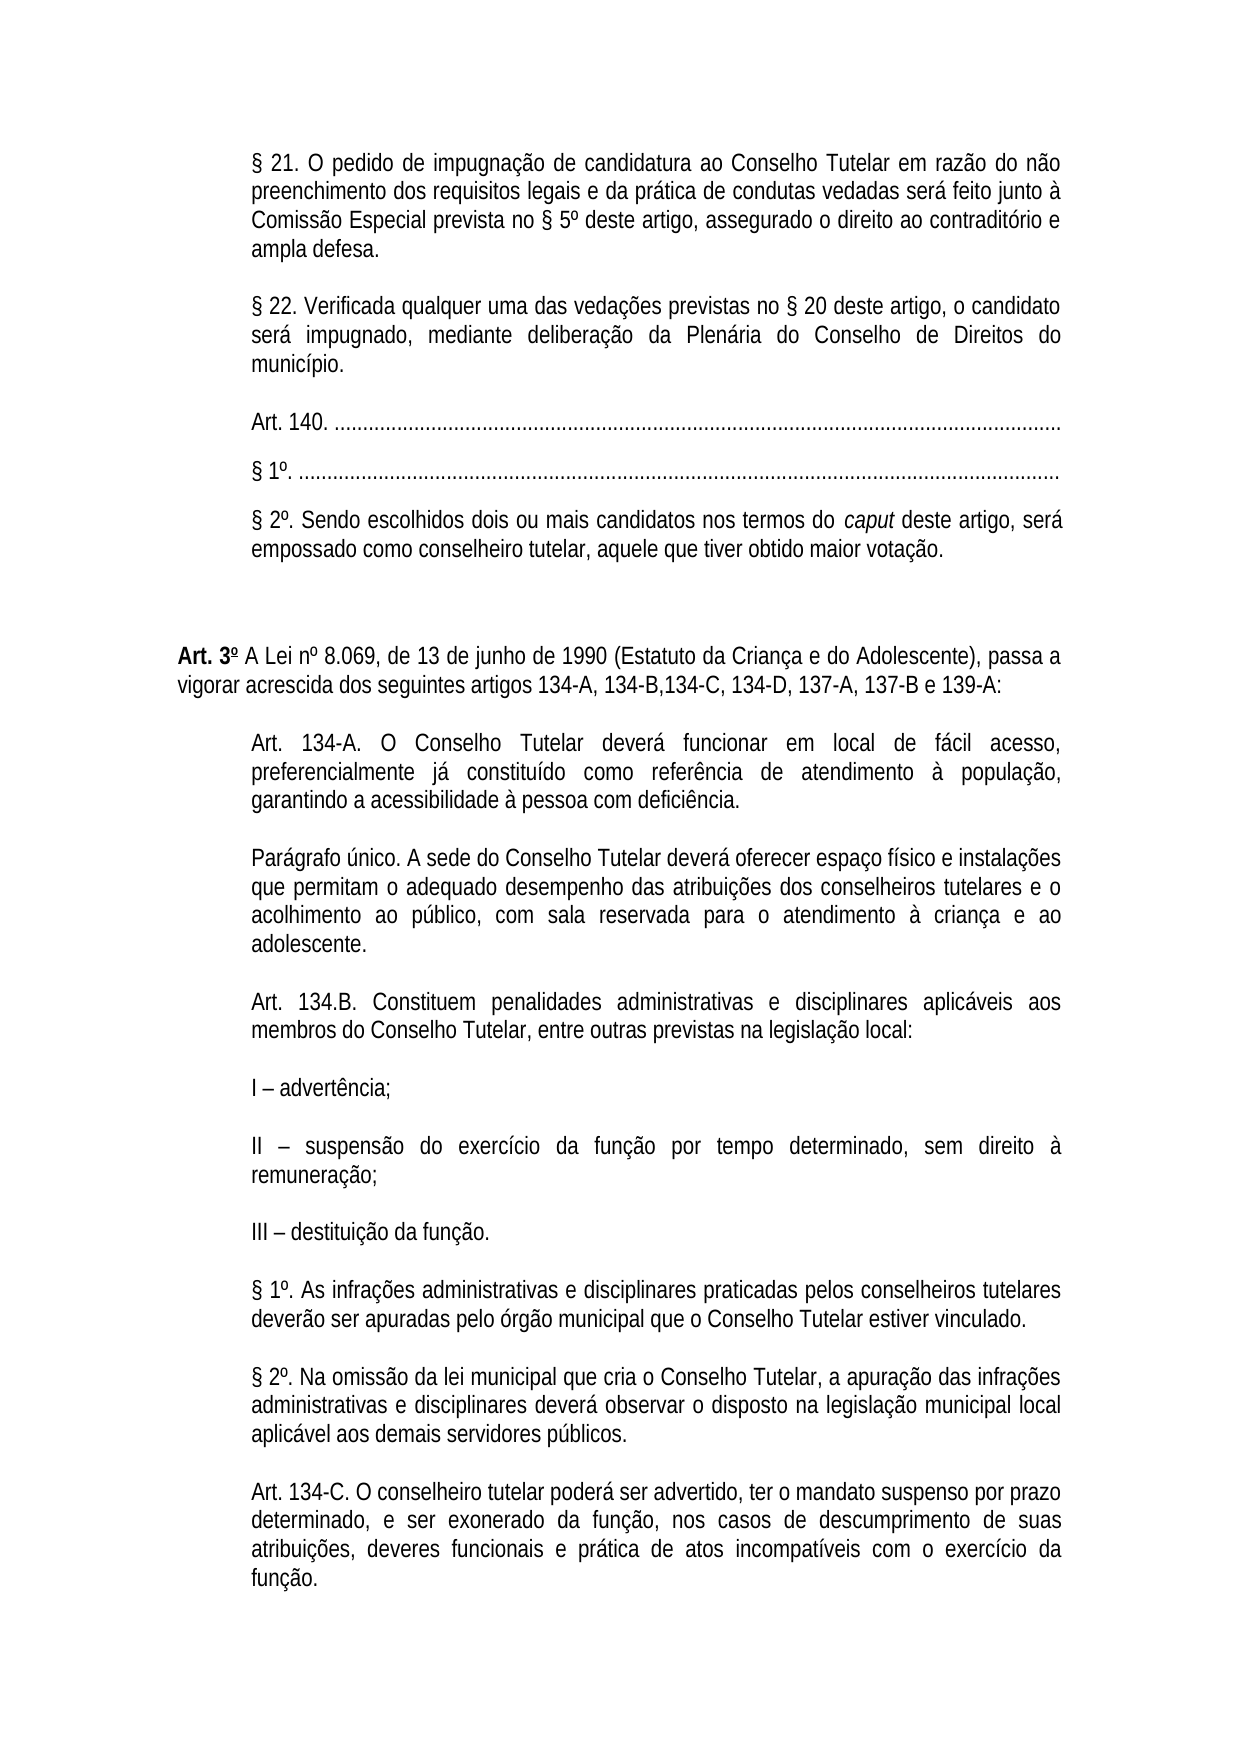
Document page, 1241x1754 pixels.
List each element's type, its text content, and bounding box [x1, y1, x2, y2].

text Art. 134-C. O conselheiro tutelar poderá ser advertido, ter o mandato suspenso por prazo determinado, e ser exonerado da função, nos casos de descumprimento de suas atribuições, deveres funcionais e prática de atos incompatíveis com o exercício da função. [251, 1477, 1063, 1591]
text Art. 134-A. O Conselho Tutelar deverá funcionar em local de fácil acesso, preferencialmente já constituído como referência de atendimento à população, garantindo a acessibilidade à pessoa com deficiência. [251, 728, 1063, 814]
text § 2º. Sendo escolhidos dois ou mais candidatos nos termos do caput deste artigo, será empossado como conselheiro tutelar, aquele que tiver obtido maior votação. [251, 505, 1063, 563]
text § 2º. Na omissão da lei municipal que cria o Conselho Tutelar, a apuração das infrações administrativas e disciplinares deverá observar o disposto na legislação municipal local aplicável aos demais servidores públicos. [251, 1362, 1063, 1448]
text § 1º. ...................................................................................................................................... [251, 456, 1063, 484]
text § 22. Verificada qualquer uma das vedações previstas no § 20 deste artigo, o candidato será impugnado, mediante deliberação da Plenária do Conselho de Direitos do município. [251, 291, 1063, 377]
text Parágrafo único. A sede do Conselho Tutelar deverá oferecer espaço físico e instalações que permitam o adequado desempenho das atribuições dos conselheiros tutelares e o acolhimento ao público, com sala reservada para o atendimento à criança e ao adolescente. [251, 843, 1063, 957]
text I – advertência; [251, 1073, 1063, 1102]
text Art. 140. ................................................................................................................................ [251, 406, 1063, 435]
text II – suspensão do exercício da função por tempo determinado, sem direito à remuneração; [251, 1131, 1063, 1188]
text § 1º. As infrações administrativas e disciplinares praticadas pelos conselheiros tutelares deverão ser apuradas pelo órgão municipal que o Conselho Tutelar estiver vinculado. [251, 1275, 1063, 1332]
text Art. 134.B. Constituem penalidades administrativas e disciplinares aplicáveis aos membros do Conselho Tutelar, entre outras previstas na legislação local: [251, 987, 1063, 1044]
text Art. 3o A Lei nº 8.069, de 13 de junho de 1990 (Estatuto da Criança e do Adolescente), passa a vigorar acrescida dos seguintes artigos 134-A, 134-B,134-C, 134-D, 137-A, 137-B e 139-A: [177, 641, 1063, 699]
text III – destituição da função. [251, 1217, 1063, 1246]
text § 21. O pedido de impugnação de candidatura ao Conselho Tutelar em razão do não preenchimento dos requisitos legais e da prática de condutas vedadas será feito junto à Comissão Especial prevista no § 5º deste artigo, assegurado o direito ao contraditório e ampla defesa. [251, 148, 1063, 262]
